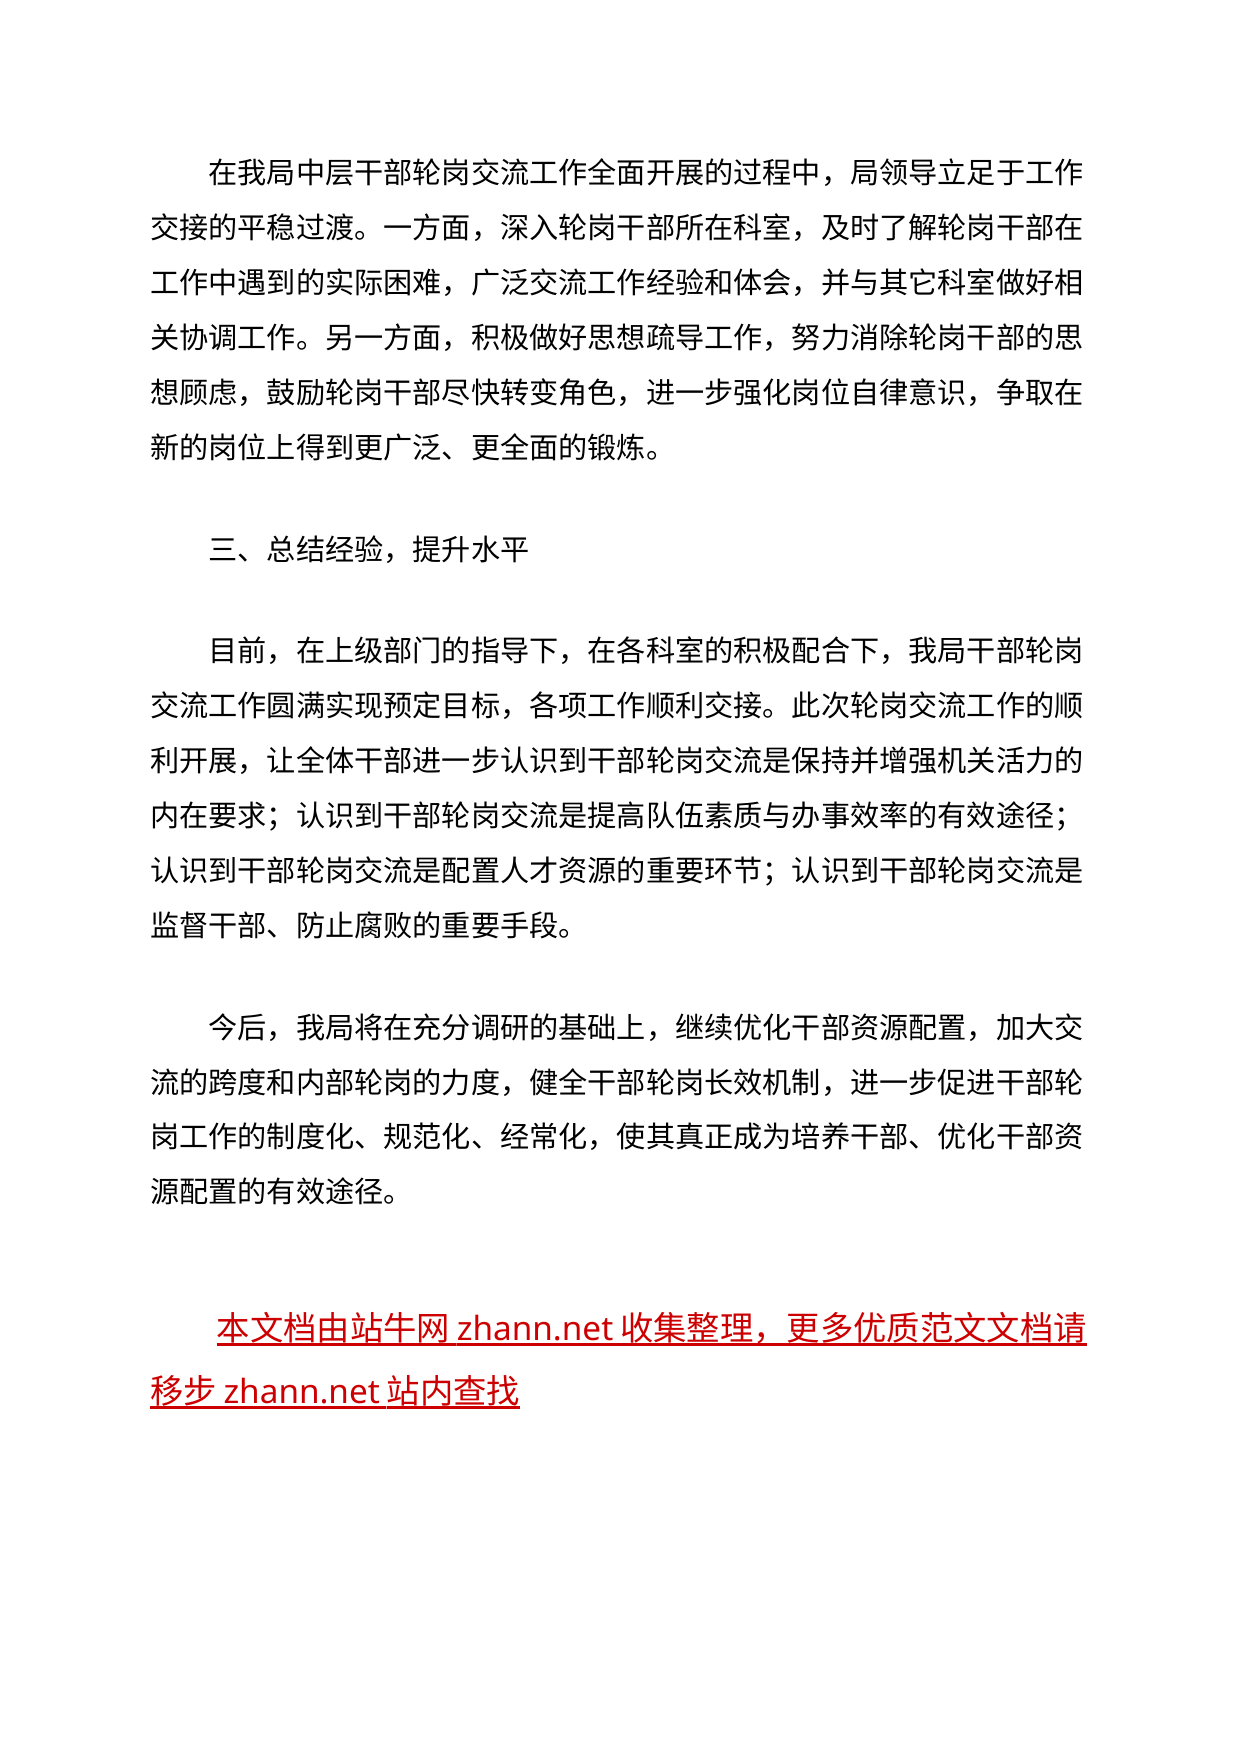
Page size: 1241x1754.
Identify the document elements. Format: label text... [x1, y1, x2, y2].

text 今后，我局将在充分调研的基础上，继续优化干部资源配置，加大交流的跨度和内部轮岗的力度，健全干部轮岗长效机制，进一步促进干部轮岗工作的制度化、规范化、经常化，使其真正成为培养干部、优化干部资源配置的有效途径。 [150, 1004, 1090, 1211]
text 本文档由站牛网zhann.net收集整理，更多优质范文文档请移步zhann.net站内查找 [150, 1302, 1090, 1413]
text 三、总结经验，提升水平 [150, 526, 1090, 568]
text 目前，在上级部门的指导下，在各科室的积极配合下，我局干部轮岗交流工作圆满实现预定目标，各项工作顺利交接。此次轮岗交流工作的顺利开展，让全体干部进一步认识到干部轮岗交流是保持并增强机关活力的内在要求；认识到干部轮岗交流是提高队伍素质与办事效率的有效途径；认识到干部轮岗交流是配置人才资源的重要环节；认识到干部轮岗交流是监督干部、防止腐败的重要手段。 [150, 628, 1090, 945]
text 在我局中层干部轮岗交流工作全面开展的过程中，局领导立足于工作交接的平稳过渡。一方面，深入轮岗干部所在科室，及时了解轮岗干部在工作中遇到的实际困难，广泛交流工作经验和体会，并与其它科室做好相关协调工作。另一方面，积极做好思想疏导工作，努力消除轮岗干部的思想顾虑，鼓励轮岗干部尽快转变角色，进一步强化岗位自律意识，争取在新的岗位上得到更广泛、更全面的锻炼。 [150, 150, 1090, 467]
